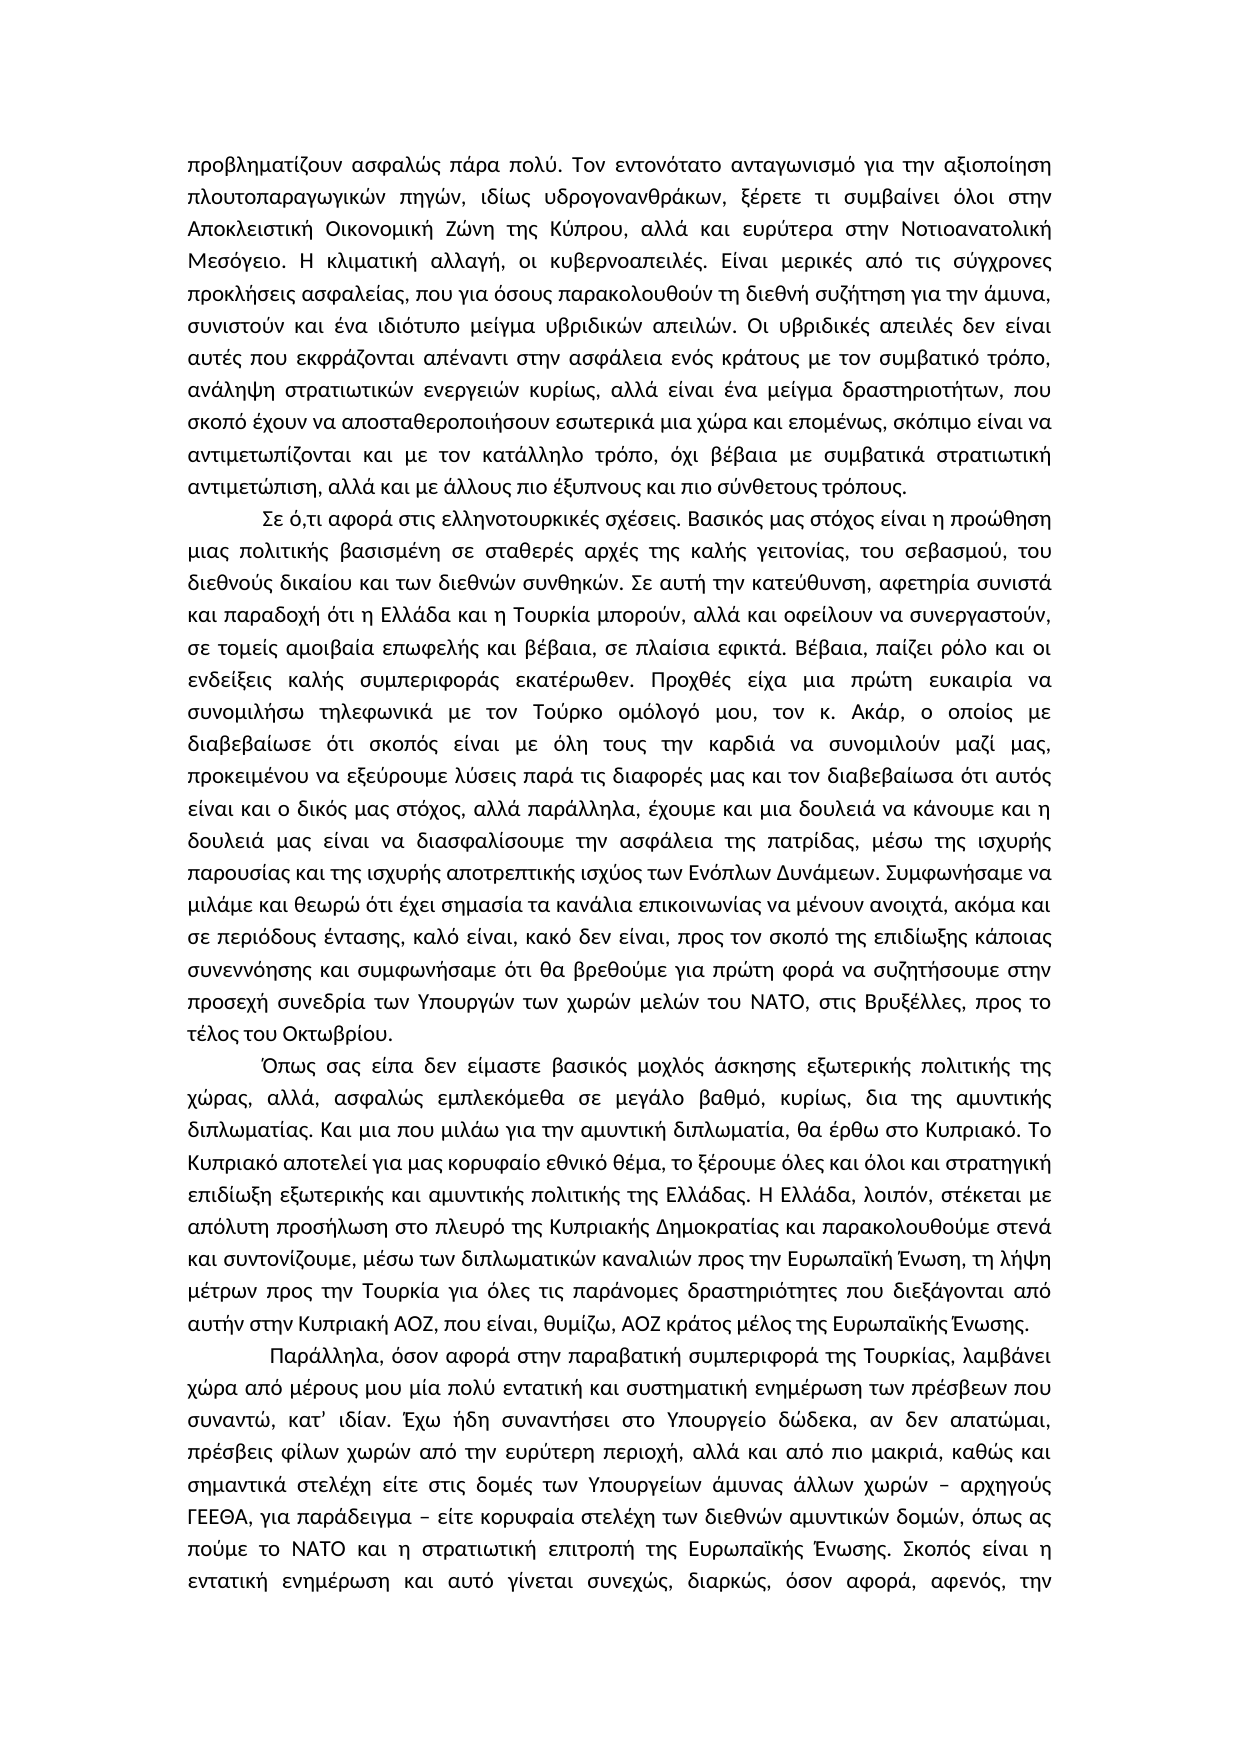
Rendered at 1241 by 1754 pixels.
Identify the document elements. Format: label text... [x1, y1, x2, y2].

text Σε ό,τι αφορά στις ελληνοτουρκικές σχέσεις. Βασικός μας στόχος είναι η προώθηση μιας πολιτικής βασισμένη σε σταθερές αρχές της καλής γειτονίας, του σεβασμού, του διεθνούς δικαίου και των διεθνών συνθηκών. Σε αυτή την κατεύθυνση, αφετηρία συνιστά και παραδοχή ότι η Ελλάδα και η Τουρκία μπορούν, αλλά και οφείλουν να συνεργαστούν, σε τομείς αμοιβαία επωφελής και βέβαια, σε πλαίσια εφικτά. Βέβαια, παίζει ρόλο και οι ενδείξεις καλής συμπεριφοράς εκατέρωθεν. Προχθές είχα μια πρώτη ευκαιρία να συνομιλήσω τηλεφωνικά με τον Τούρκο ομόλογό μου, τον κ. Ακάρ, ο οποίος με διαβεβαίωσε ότι σκοπός είναι με όλη τους την καρδιά να συνομιλούν μαζί μας, προκειμένου να εξεύρουμε λύσεις παρά τις διαφορές μας και τον διαβεβαίωσα ότι αυτός είναι και ο δικός μας στόχος, αλλά παράλληλα, έχουμε και μια δουλειά να κάνουμε και η δουλειά μας είναι να διασφαλίσουμε την ασφάλεια της πατρίδας, μέσω της ισχυρής παρουσίας και της ισχυρής αποτρεπτικής ισχύος των Ενόπλων Δυνάμεων. Συμφωνήσαμε να μιλάμε και θεωρώ ότι έχει σημασία τα κανάλια επικοινωνίας να μένουν ανοιχτά, ακόμα και σε περιόδους έντασης, καλό είναι, κακό δεν είναι, προς τον σκοπό της επιδίωξης κάποιας συνεννόησης και συμφωνήσαμε ότι θα βρεθούμε για πρώτη φορά να συζητήσουμε στην προσεχή συνεδρία των Υπουργών των χωρών μελών του ΝΑΤΟ, στις Βρυξέλλες, προς το τέλος του Οκτωβρίου. [187, 504, 1053, 1047]
text Όπως σας είπα δεν είμαστε βασικός μοχλός άσκησης εξωτερικής πολιτικής της χώρας, αλλά, ασφαλώς εμπλεκόμεθα σε μεγάλο βαθμό, κυρίως, δια της αμυντικής διπλωματίας. Και μια που μιλάω για την αμυντική διπλωματία, θα έρθω στο Κυπριακό. Το Κυπριακό αποτελεί για μας κορυφαίο εθνικό θέμα, το ξέρουμε όλες και όλοι και στρατηγική επιδίωξη εξωτερικής και αμυντικής πολιτικής της Ελλάδας. Η Ελλάδα, λοιπόν, στέκεται με απόλυτη προσήλωση στο πλευρό της Κυπριακής Δημοκρατίας και παρακολουθούμε στενά και συντονίζουμε, μέσω των διπλωματικών καναλιών προς την Ευρωπαϊκή Ένωση, τη λήψη μέτρων προς την Τουρκία για όλες τις παράνομες δραστηριότητες που διεξάγονται από αυτήν στην Κυπριακή ΑΟΖ, που είναι, θυμίζω, ΑΟΖ κράτος μέλος της Ευρωπαϊκής Ένωσης. [187, 1051, 1053, 1337]
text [187, 150, 1053, 500]
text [187, 1341, 1053, 1594]
